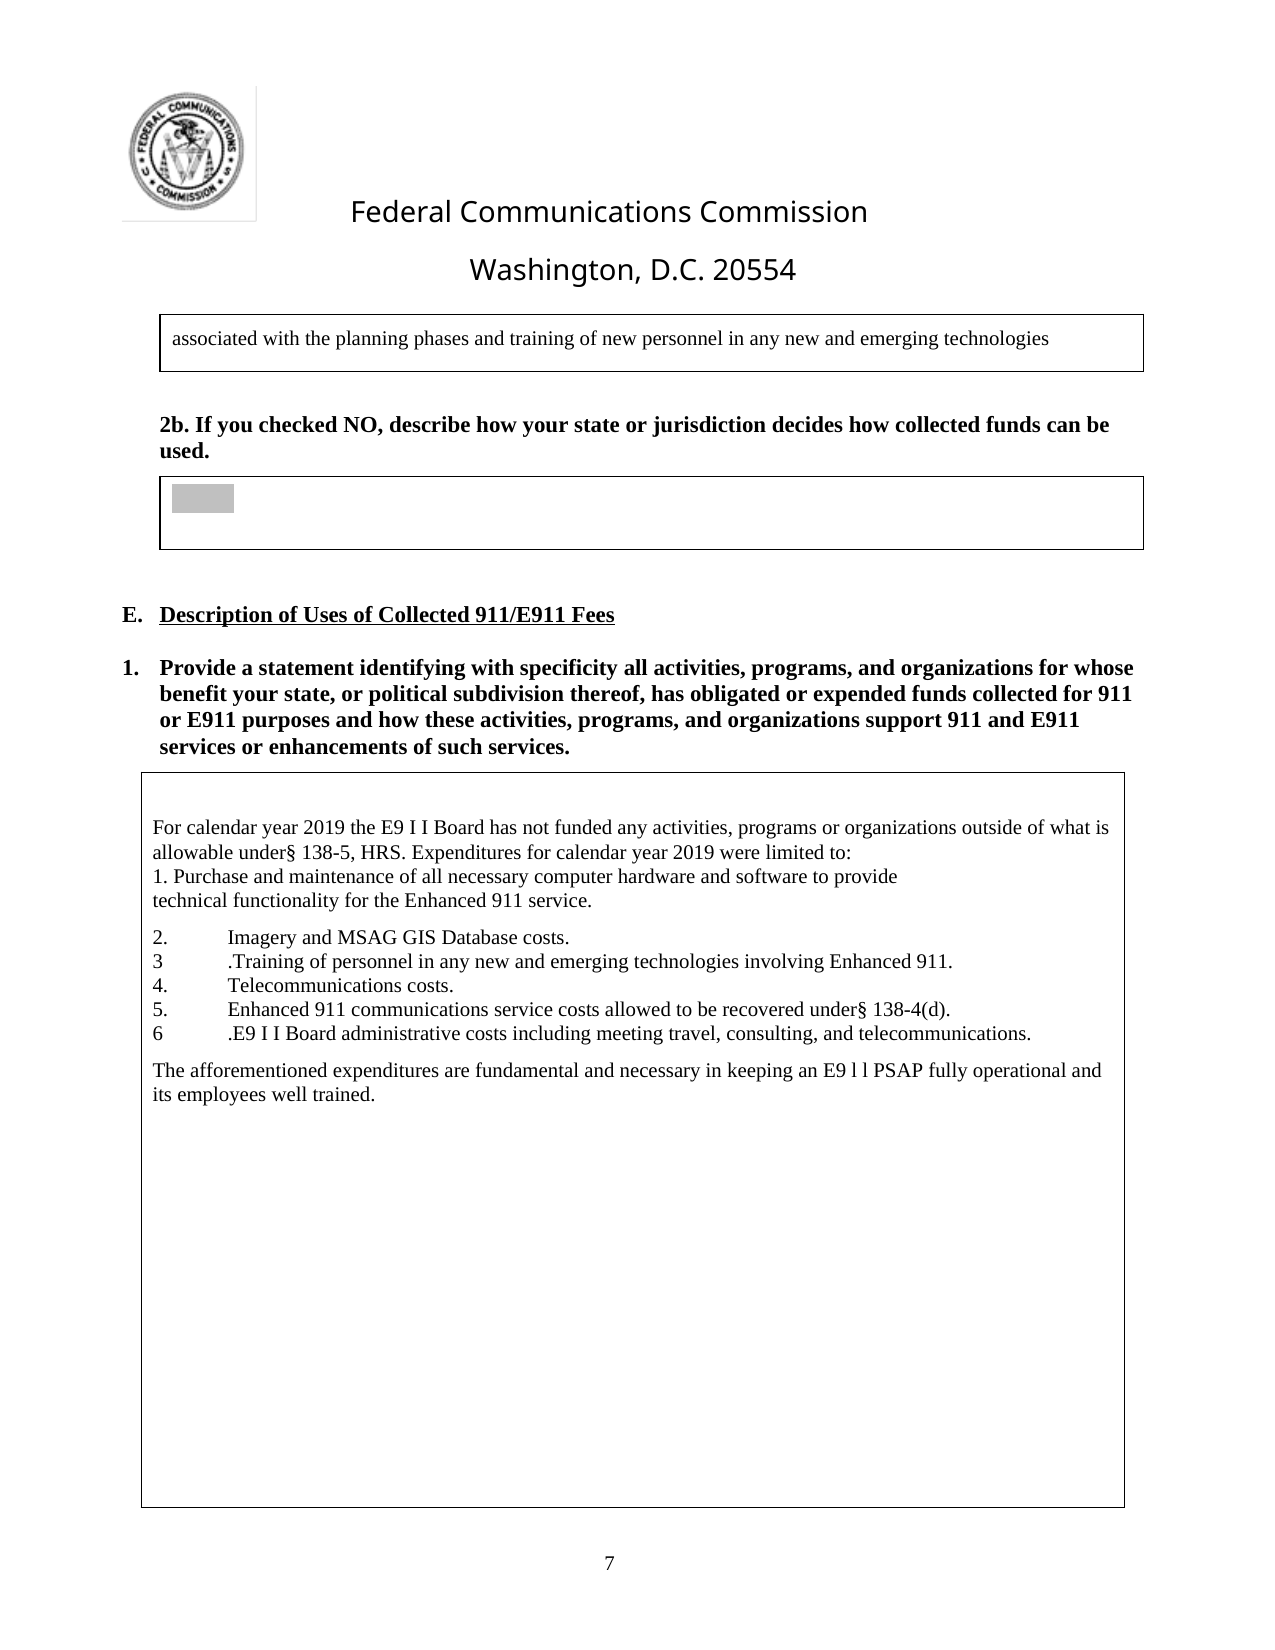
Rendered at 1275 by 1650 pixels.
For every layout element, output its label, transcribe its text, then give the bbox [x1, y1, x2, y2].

text 2b. If you checked NO, describe how your state or jurisdiction decides how collected funds can be used. [159, 411, 1144, 463]
table_header [161, 477, 1143, 549]
list Provide a statement identifying with specificity all activities, programs, and organizations for whose benefit your state, or political subdivision thereof, has obligated or expended funds collected for 911 or E911 purposes and how these activities, programs, and organizations support 911 and E911 services or enhancements of such services. [122, 654, 1144, 759]
picture [121, 86, 258, 223]
table_header For calendar year 2019 the E9 I I Board has not funded any activities, programs or organizations outside of what is allowable under§ 138-5, HRS. Expenditures for calendar year 2019 were limited to: 1. Purchase and maintenance of all necessary computer hardware and software to provide technical functionality for the Enhanced 911 service. 2. Imagery and MSAG GIS Database costs. 3 .Training of personnel in any new and emerging technologies involving Enhanced 911. 4. Telecommunications costs. 5. Enhanced 911 communications service costs allowed to be recovered under§ 138-4(d). 6 .E9 I I Board administrative costs including meeting travel, consulting, and telecommunications. The afforementioned expenditures are fundamental and necessary in keeping an E9 l l PSAP fully operational and its employees well trained. [142, 773, 1124, 1507]
list Description of Uses of Collected 911/E911 Fees [122, 601, 1144, 627]
